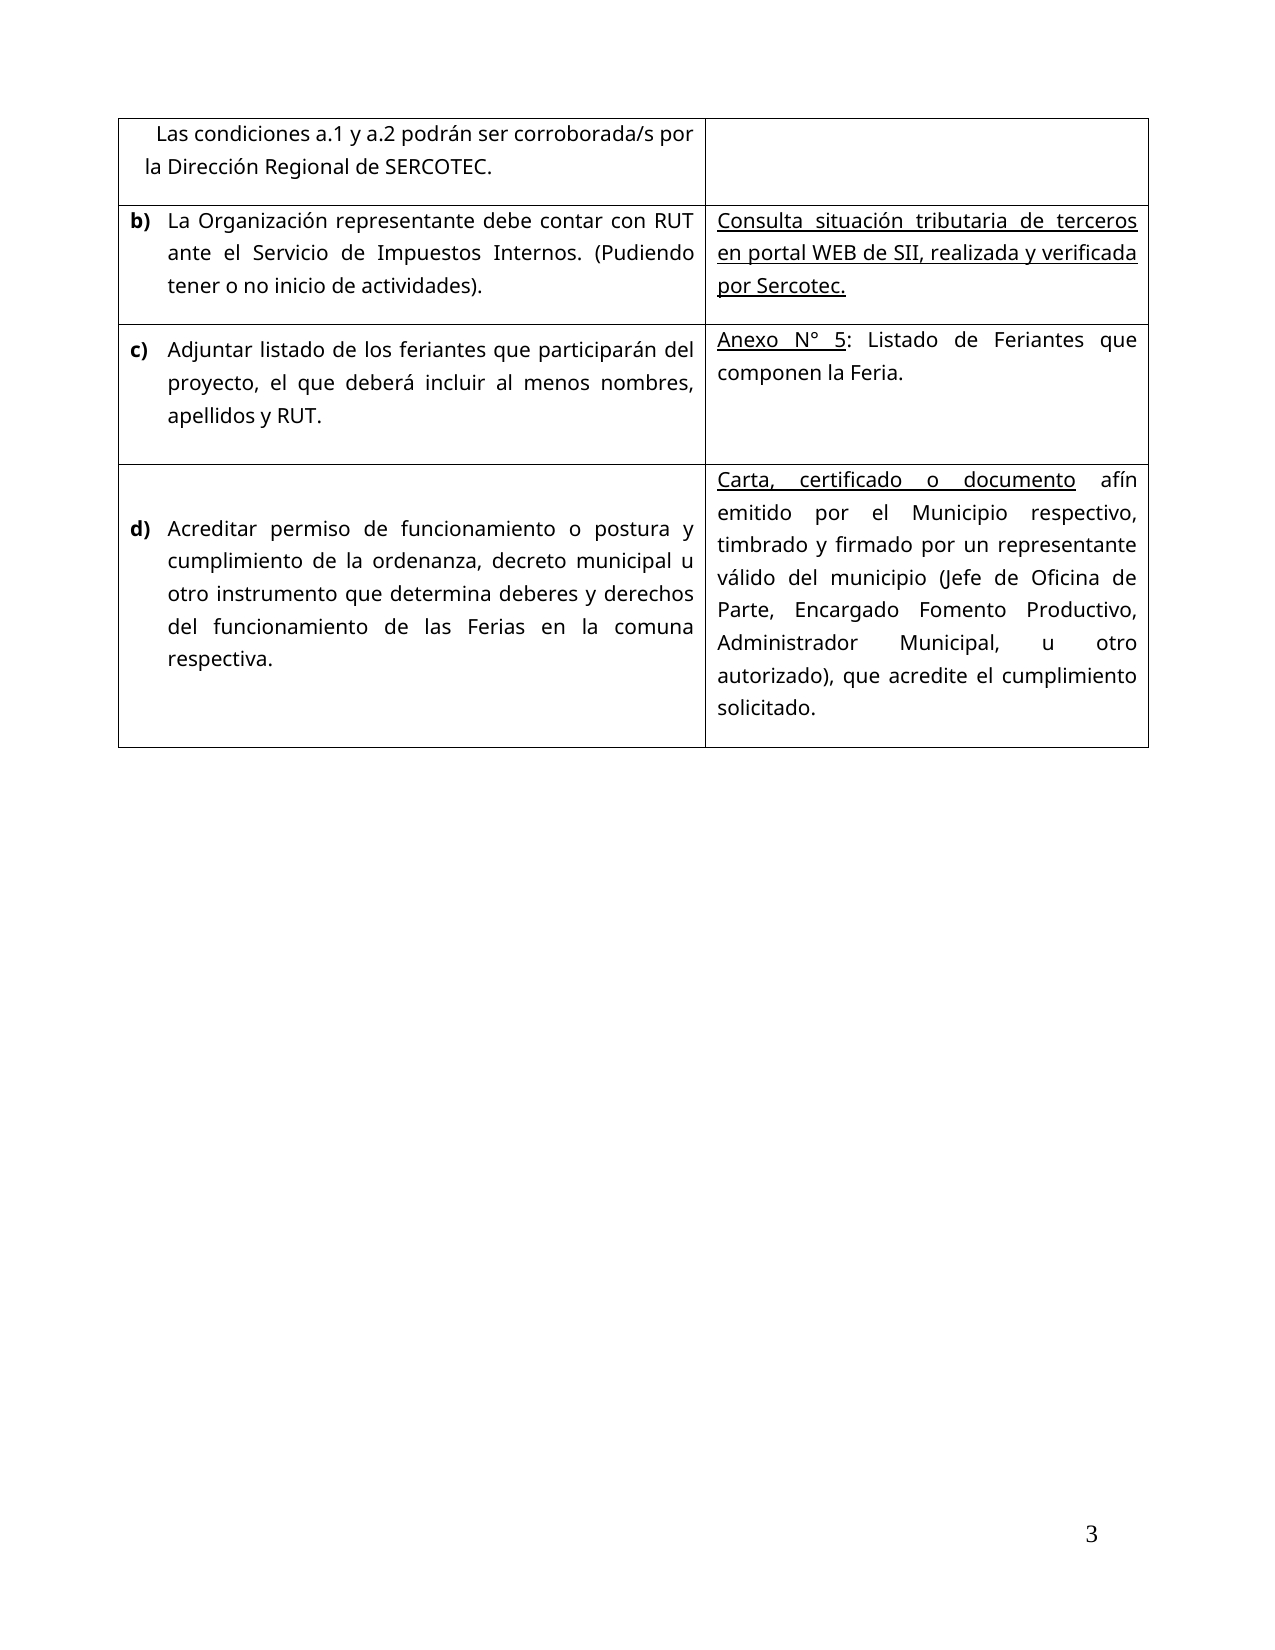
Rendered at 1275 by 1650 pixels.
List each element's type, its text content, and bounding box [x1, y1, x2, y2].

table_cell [119, 119, 705, 205]
table_cell Anexo N° 5: Listado de Feriantes que componen la Feria. [706, 325, 1148, 464]
table_cell Adjuntar listado de los feriantes que participarán del proyecto, el que deberá incluir al menos nombres, apellidos y RUT. [119, 325, 705, 464]
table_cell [706, 119, 1148, 205]
table_cell La Organización representante debe contar con RUT ante el Servicio de Impuestos Internos. (Pudiendo tener o no inicio de actividades). [119, 206, 705, 324]
table_cell Acreditar permiso de funcionamiento o postura y cumplimiento de la ordenanza, decreto municipal u otro instrumento que determina deberes y derechos del funcionamiento de las Ferias en la comuna respectiva. [119, 465, 705, 747]
table_cell Carta, certificado o documento afín emitido por el Municipio respectivo, timbrado y firmado por un representante válido del municipio (Jefe de Oficina de Parte, Encargado Fomento Productivo, Administrador Municipal, u otro autorizado), que acredite el cumplimiento solicitado. [706, 465, 1148, 747]
table_cell Consulta situación tributaria de terceros en portal WEB de SII, realizada y verificada por Sercotec. [706, 206, 1148, 324]
